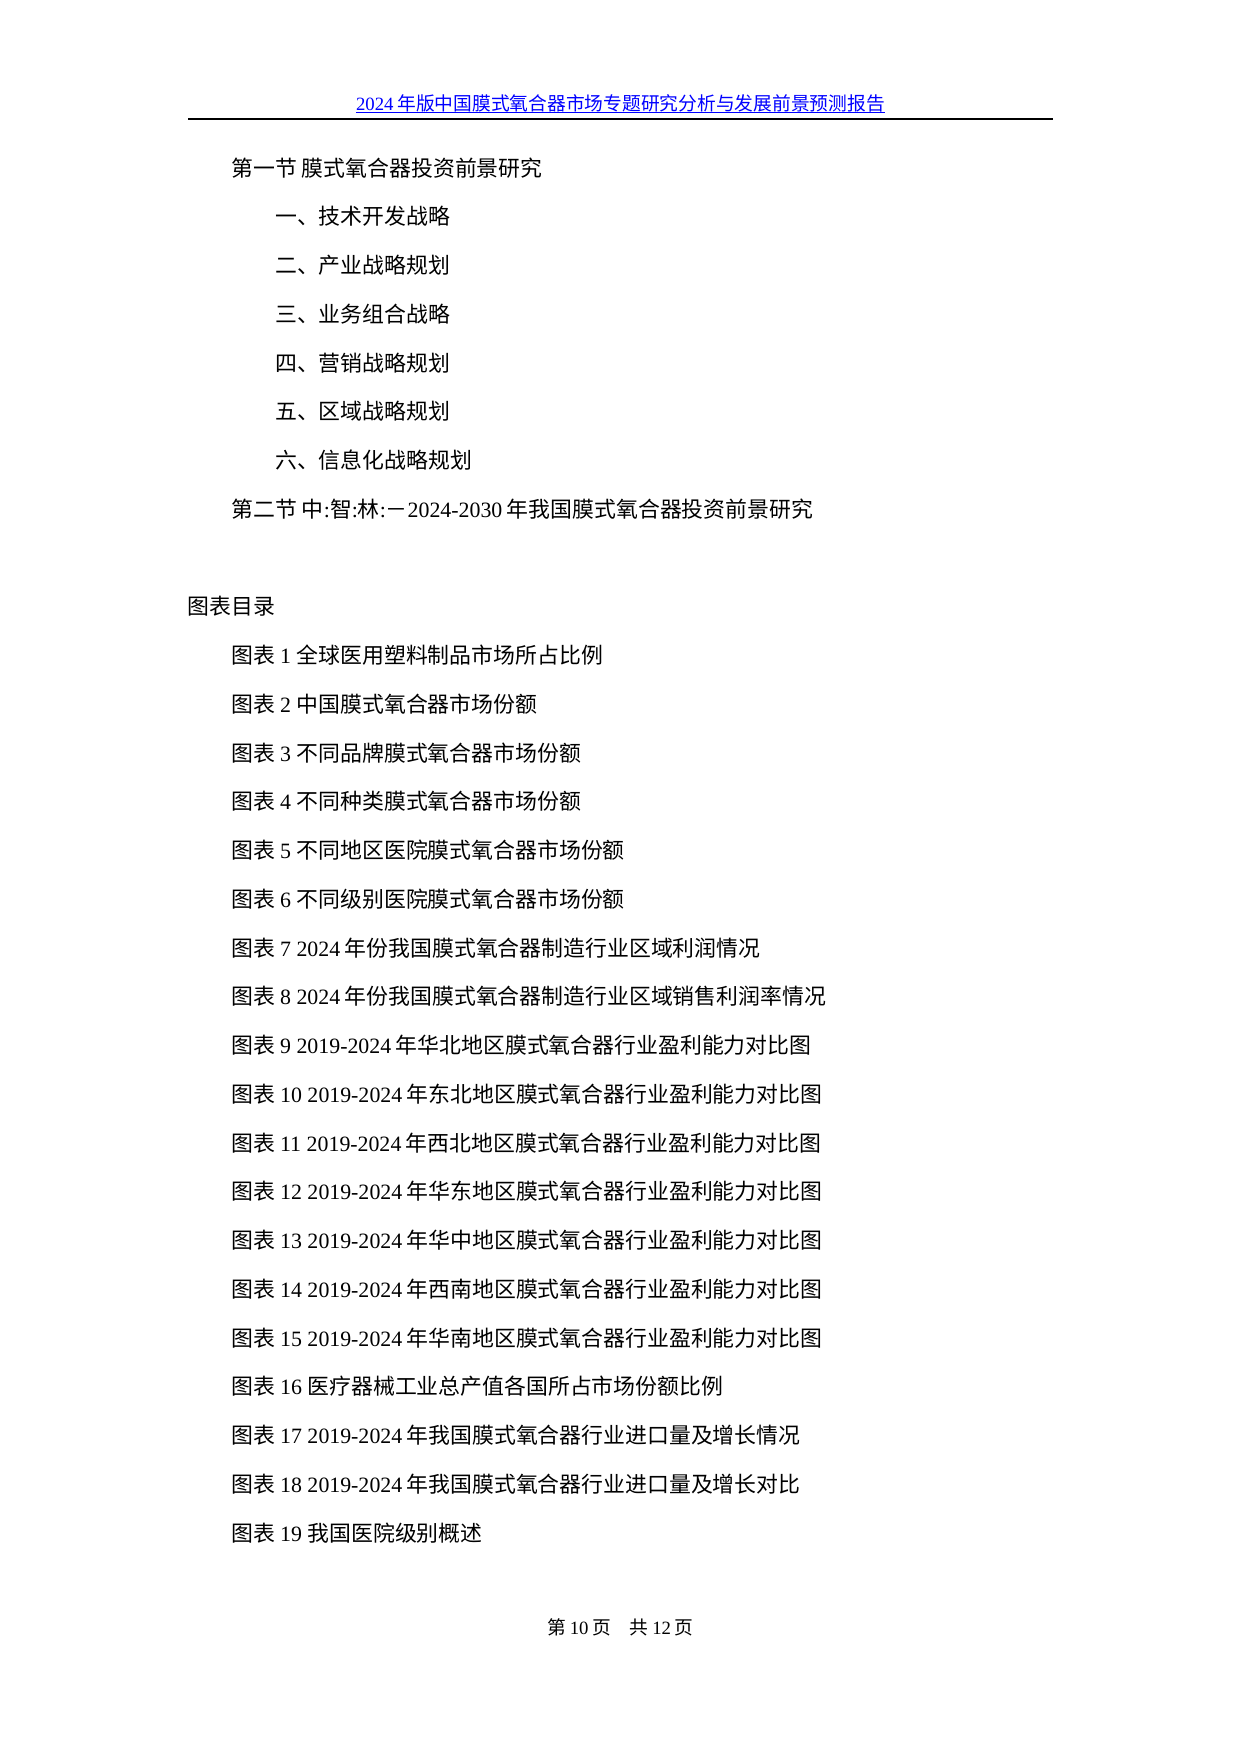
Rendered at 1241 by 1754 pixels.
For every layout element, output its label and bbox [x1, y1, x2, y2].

text [187, 150, 1053, 1548]
